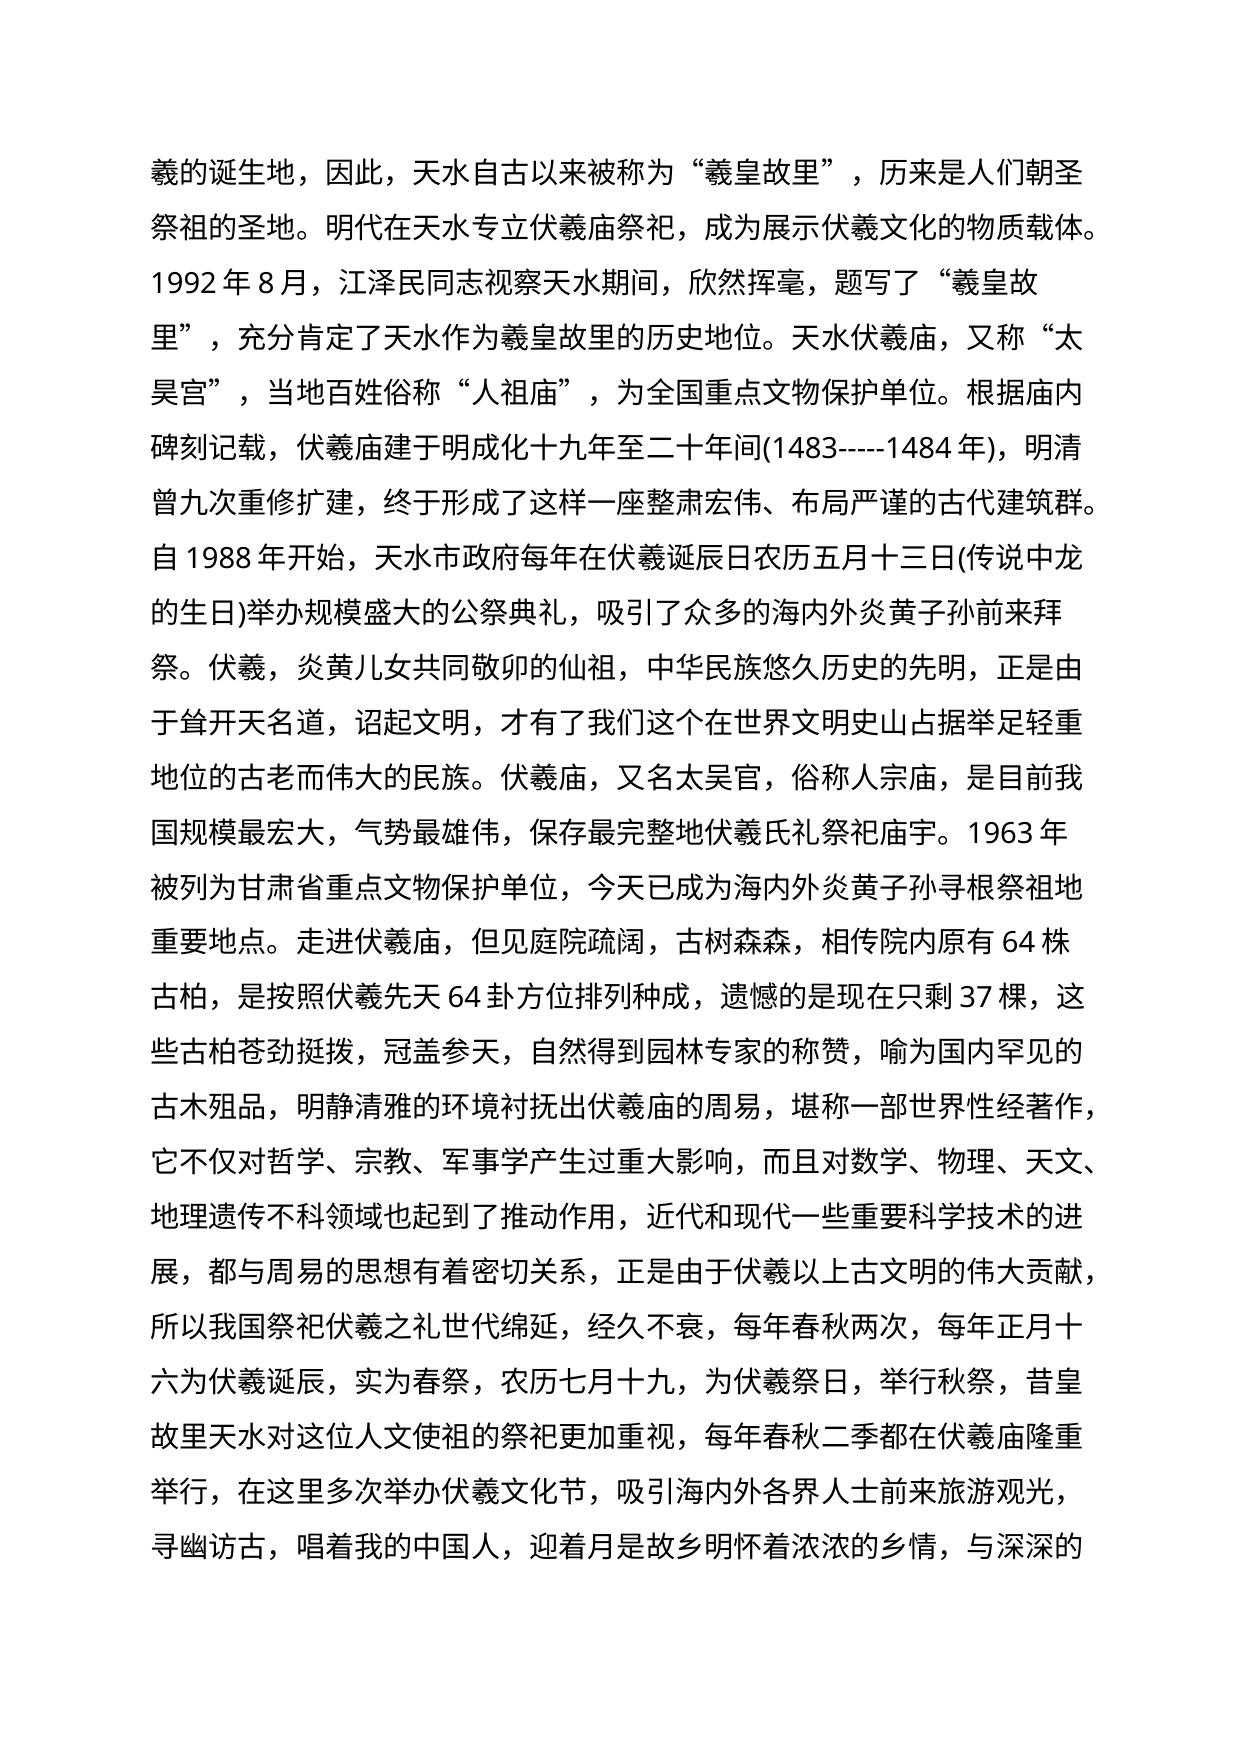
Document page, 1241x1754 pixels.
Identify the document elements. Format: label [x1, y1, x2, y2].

text [150, 150, 1090, 1565]
